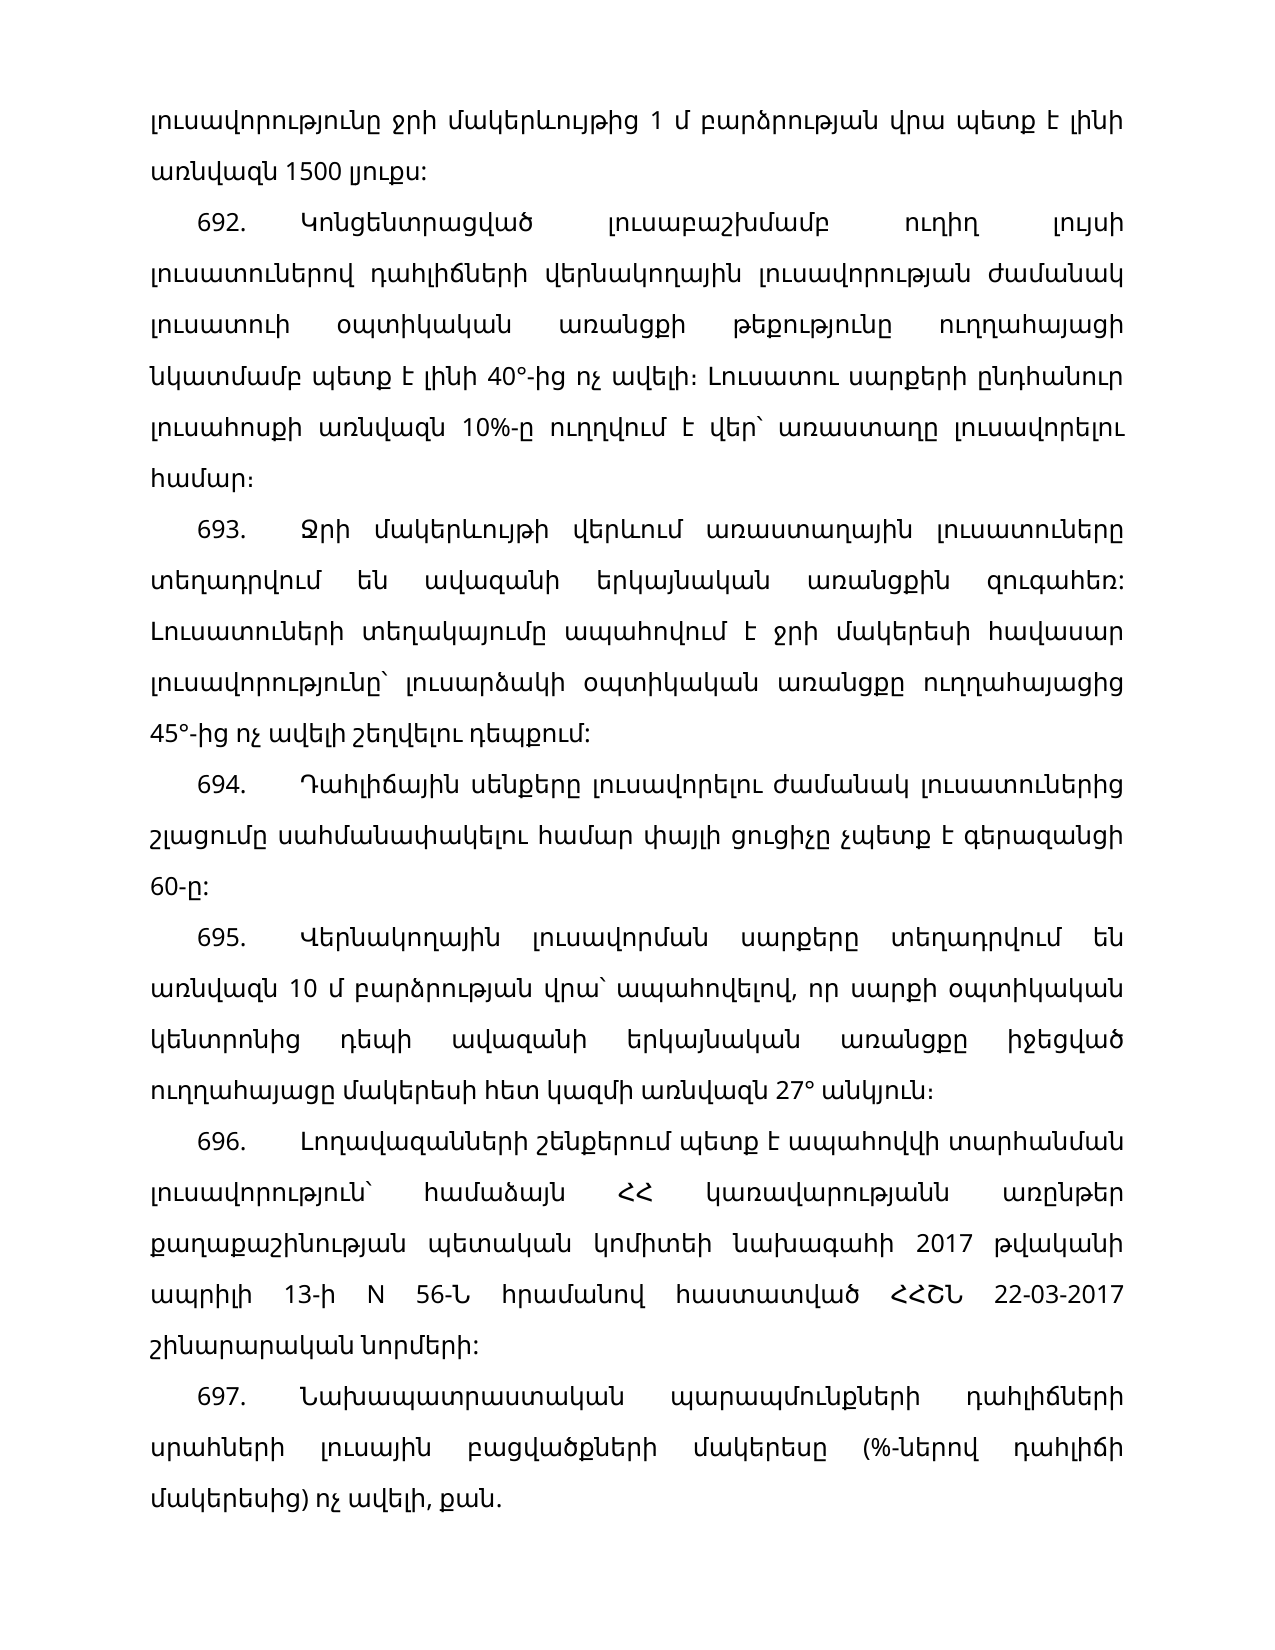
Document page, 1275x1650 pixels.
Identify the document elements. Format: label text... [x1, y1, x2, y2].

list Վերնակողային լուսավորման սարքերը տեղադրվում են առնվազն 10 մ բարձրության վրա՝ ապահովելով, որ սարքի օպտիկական կենտրոնից դեպի ավազանի երկայնական առանցքը իջեցված ուղղահայացը մակերեսի հետ կազմի առնվազն 27° անկյուն։ [150, 920, 1125, 1107]
list Դահլիճային սենքերը լուսավորելու ժամանակ լուսատուներից շլացումը սահմանափակելու համար փայլի ցուցիչը չպետք է գերազանցի 60-ը: [150, 767, 1125, 903]
list Ջրի մակերևույթի վերևում առաստաղային լուսատուները տեղադրվում են ավազանի երկայնական առանցքին զուգահեռ: Լուսատուների տեղակայումը ապահովում է ջրի մակերեսի հավասար լուսավորությունը՝ լուսարձակի օպտիկական առանցքը ուղղահայացից 45°-ից ոչ ավելի շեղվելու դեպքում: [150, 511, 1125, 749]
list Լողավազանների շենքերում պետք է ապահովվի տարհանման լուսավորություն՝ համաձայն ՀՀ կառավարությանն առընթեր քաղաքաշինության պետական կոմիտեի նախագահի 2017 թվականի ապրիլի 13-ի N 56-Ն հրամանով հաստատված ՀՀՇՆ 22-03-2017 շինարարական նորմերի: [150, 1124, 1125, 1362]
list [150, 103, 1125, 188]
list Նախապատրաստական պարապմունքների դահլիճների սրահների լուսային բացվածքների մակերեսը (%-ներով դահլիճի մակերեսից) ոչ ավելի, քան. [150, 1379, 1125, 1515]
list Կոնցենտրացված լուսաբաշխմամբ ուղիղ լույսի լուսատուներով դահլիճների վերնակողային լուսավորության ժամանակ լուսատուի օպտիկական առանցքի թեքությունը ուղղահայացի նկատմամբ պետք է լինի 40°-ից ոչ ավելի։ Լուսատու սարքերի ընդհանուր լուսահոսքի առնվազն 10%-ը ուղղվում է վեր՝ առաստաղը լուսավորելու համար։ [150, 205, 1125, 494]
